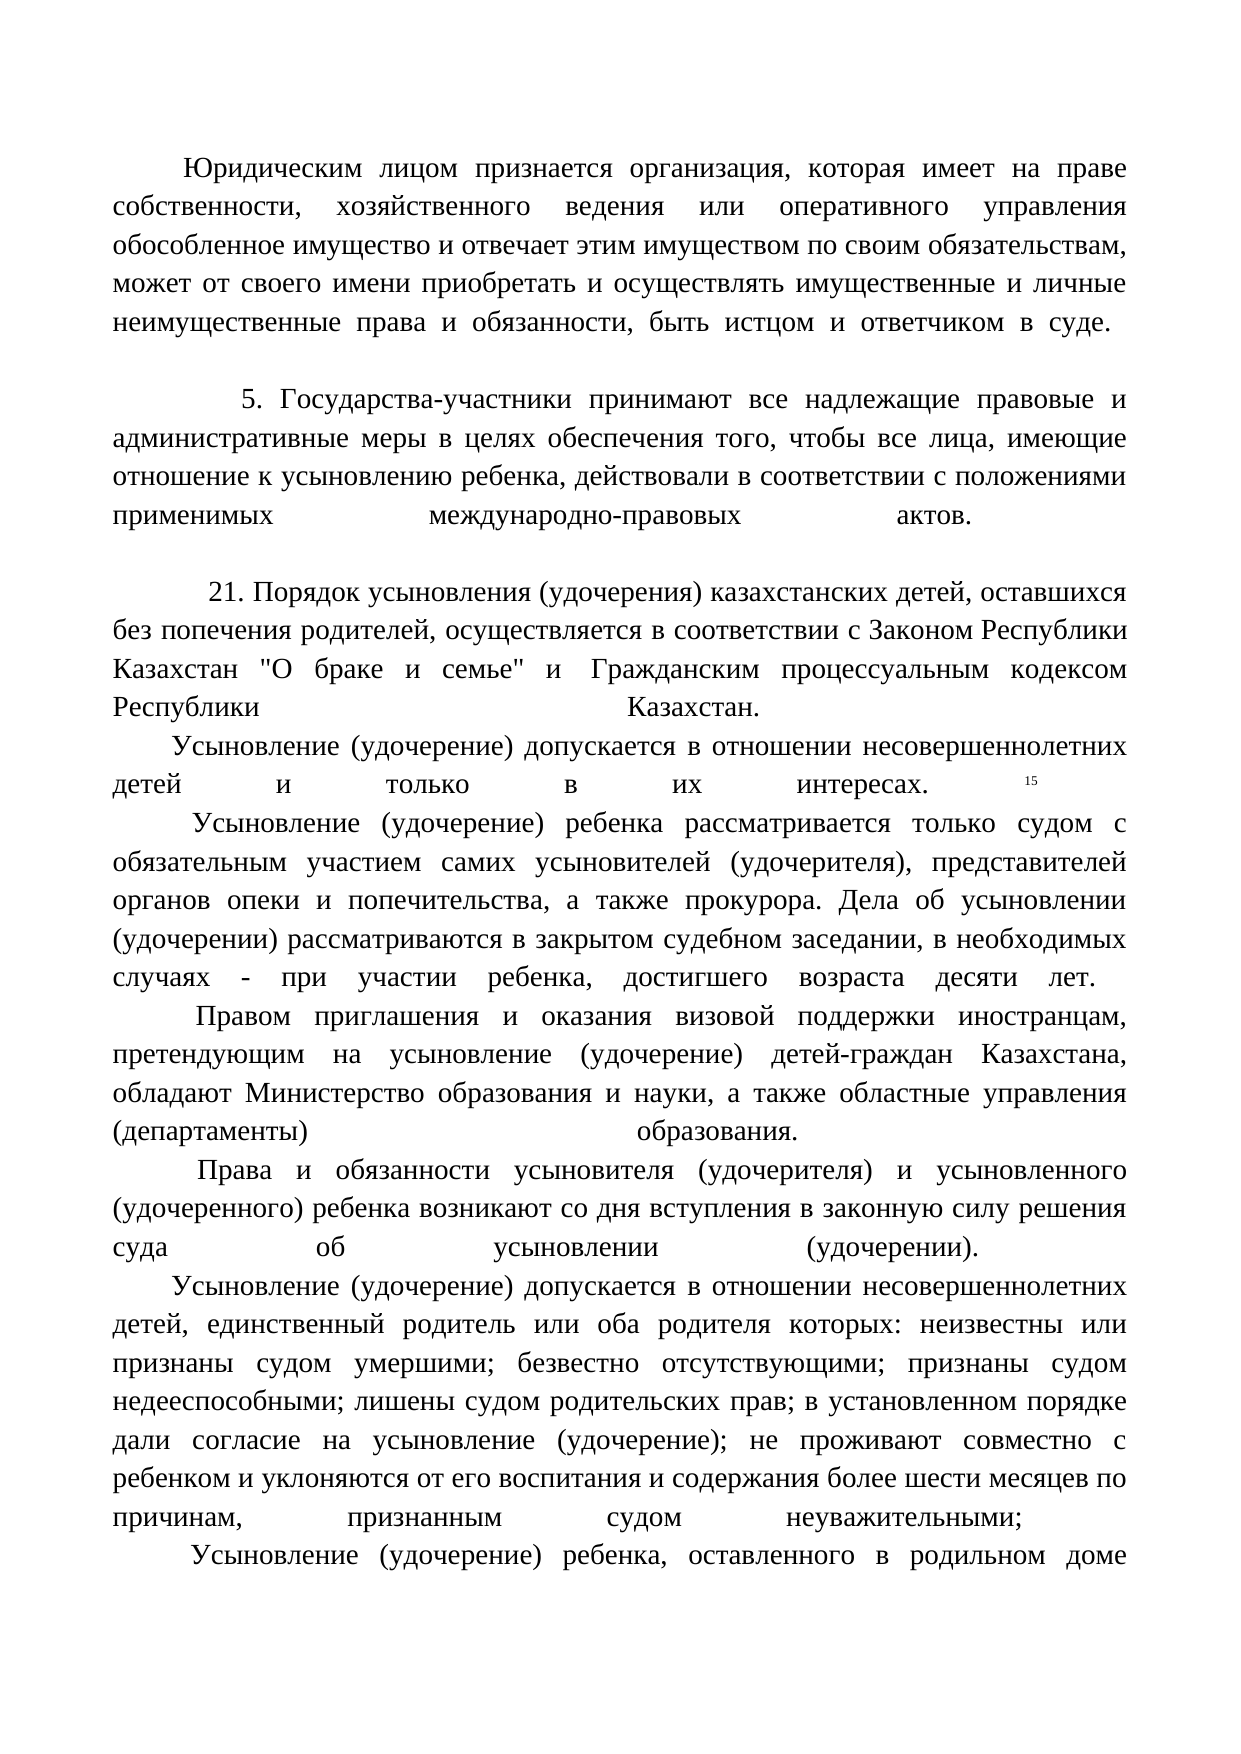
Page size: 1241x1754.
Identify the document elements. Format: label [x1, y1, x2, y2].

text [112, 150, 1128, 1571]
